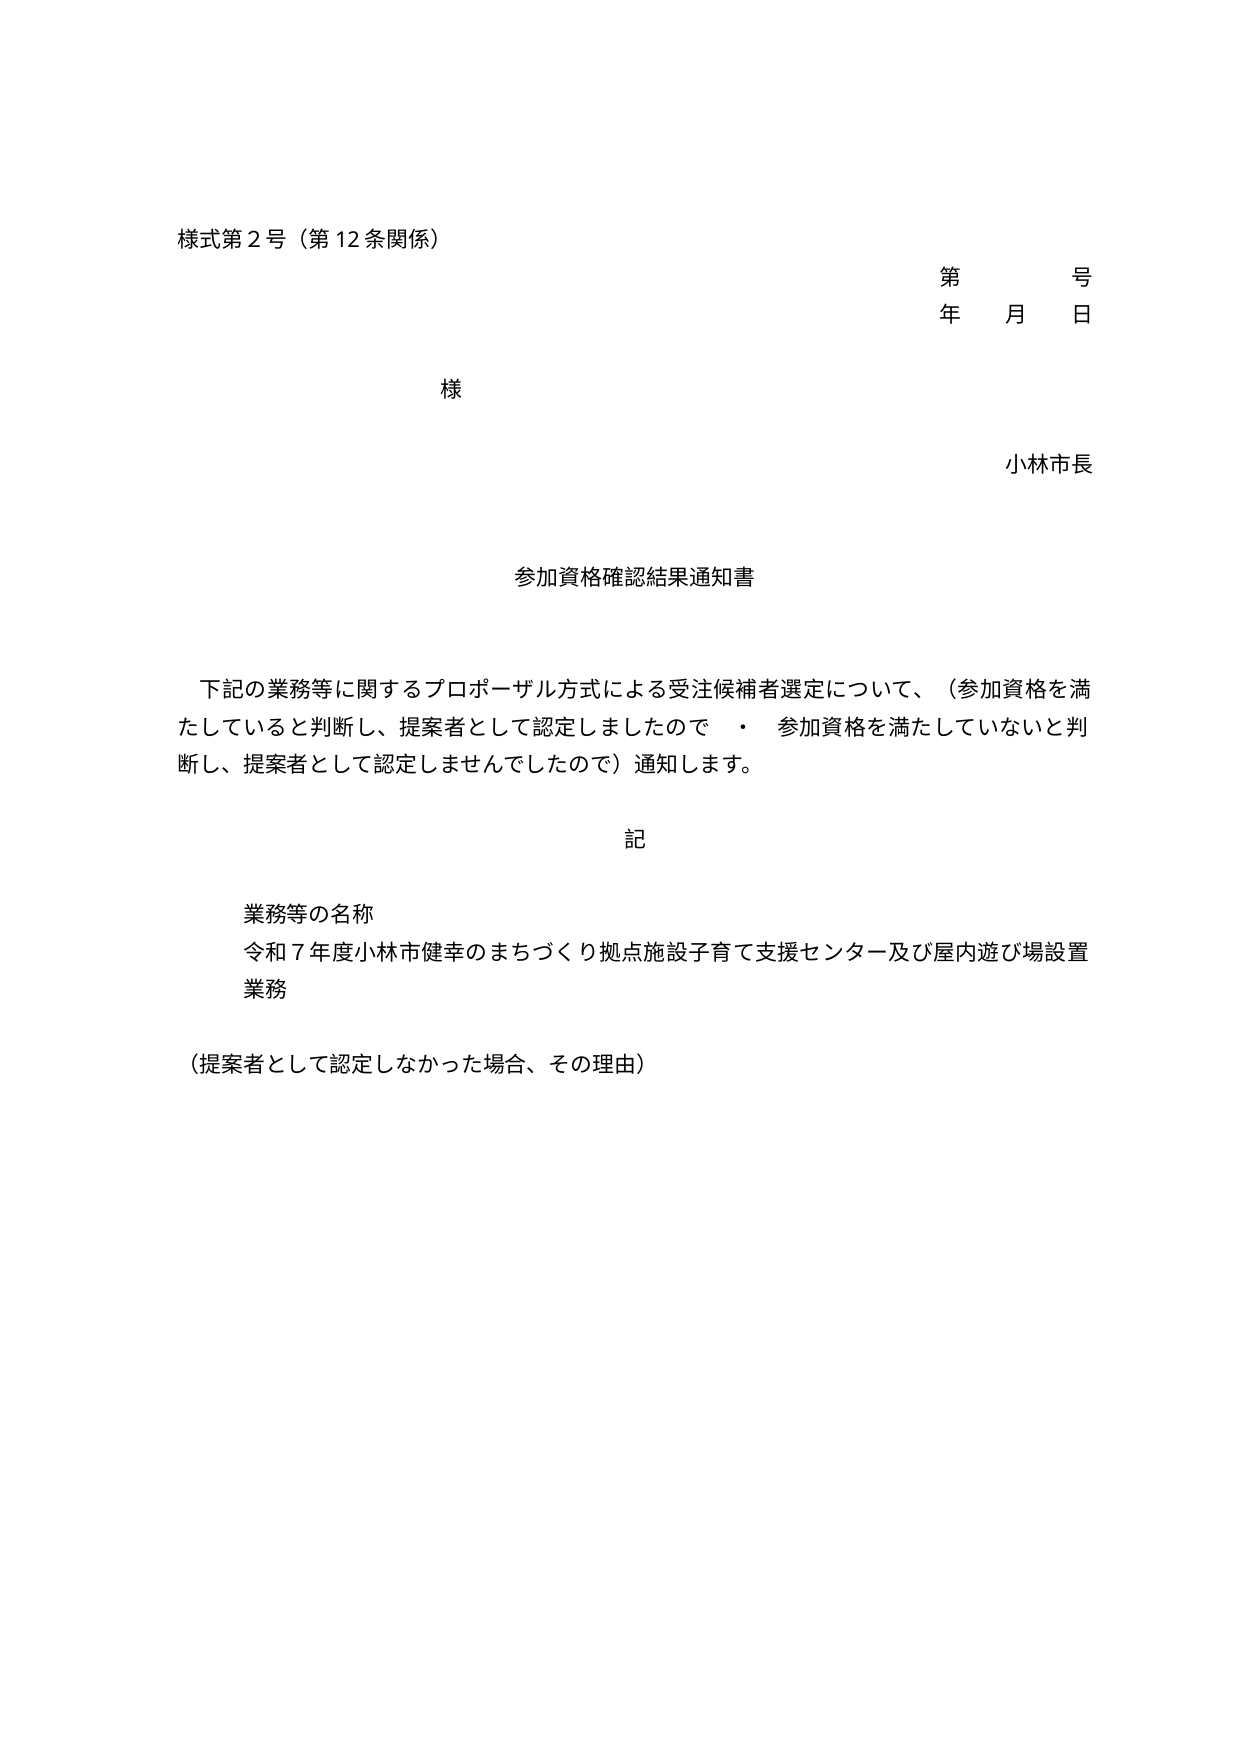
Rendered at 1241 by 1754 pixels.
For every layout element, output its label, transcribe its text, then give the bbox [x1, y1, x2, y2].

text 業務等の名称 [177, 894, 1092, 932]
text 様 [177, 369, 1092, 407]
text 第 号 [177, 257, 1092, 294]
text （提案者として認定しなかった場合、その理由） [177, 1044, 1092, 1082]
text 年 月 日 [177, 294, 1092, 332]
text 参加資格確認結果通知書 [177, 557, 1092, 594]
text 下記の業務等に関するプロポーザル方式による受注候補者選定について、（参加資格を満たしていると判断し、提案者として認定しましたので ・ 参加資格を満たしていないと判断し、提案者として認定しませんでしたので）通知します。 [177, 669, 1092, 782]
text 記 [177, 819, 1092, 857]
text 令和７年度小林市健幸のまちづくり拠点施設子育て支援センター及び屋内遊び場設置業務 [243, 932, 1092, 1007]
text 様式第２号（第12条関係） [177, 219, 1092, 257]
text 小林市長 [177, 444, 1092, 482]
